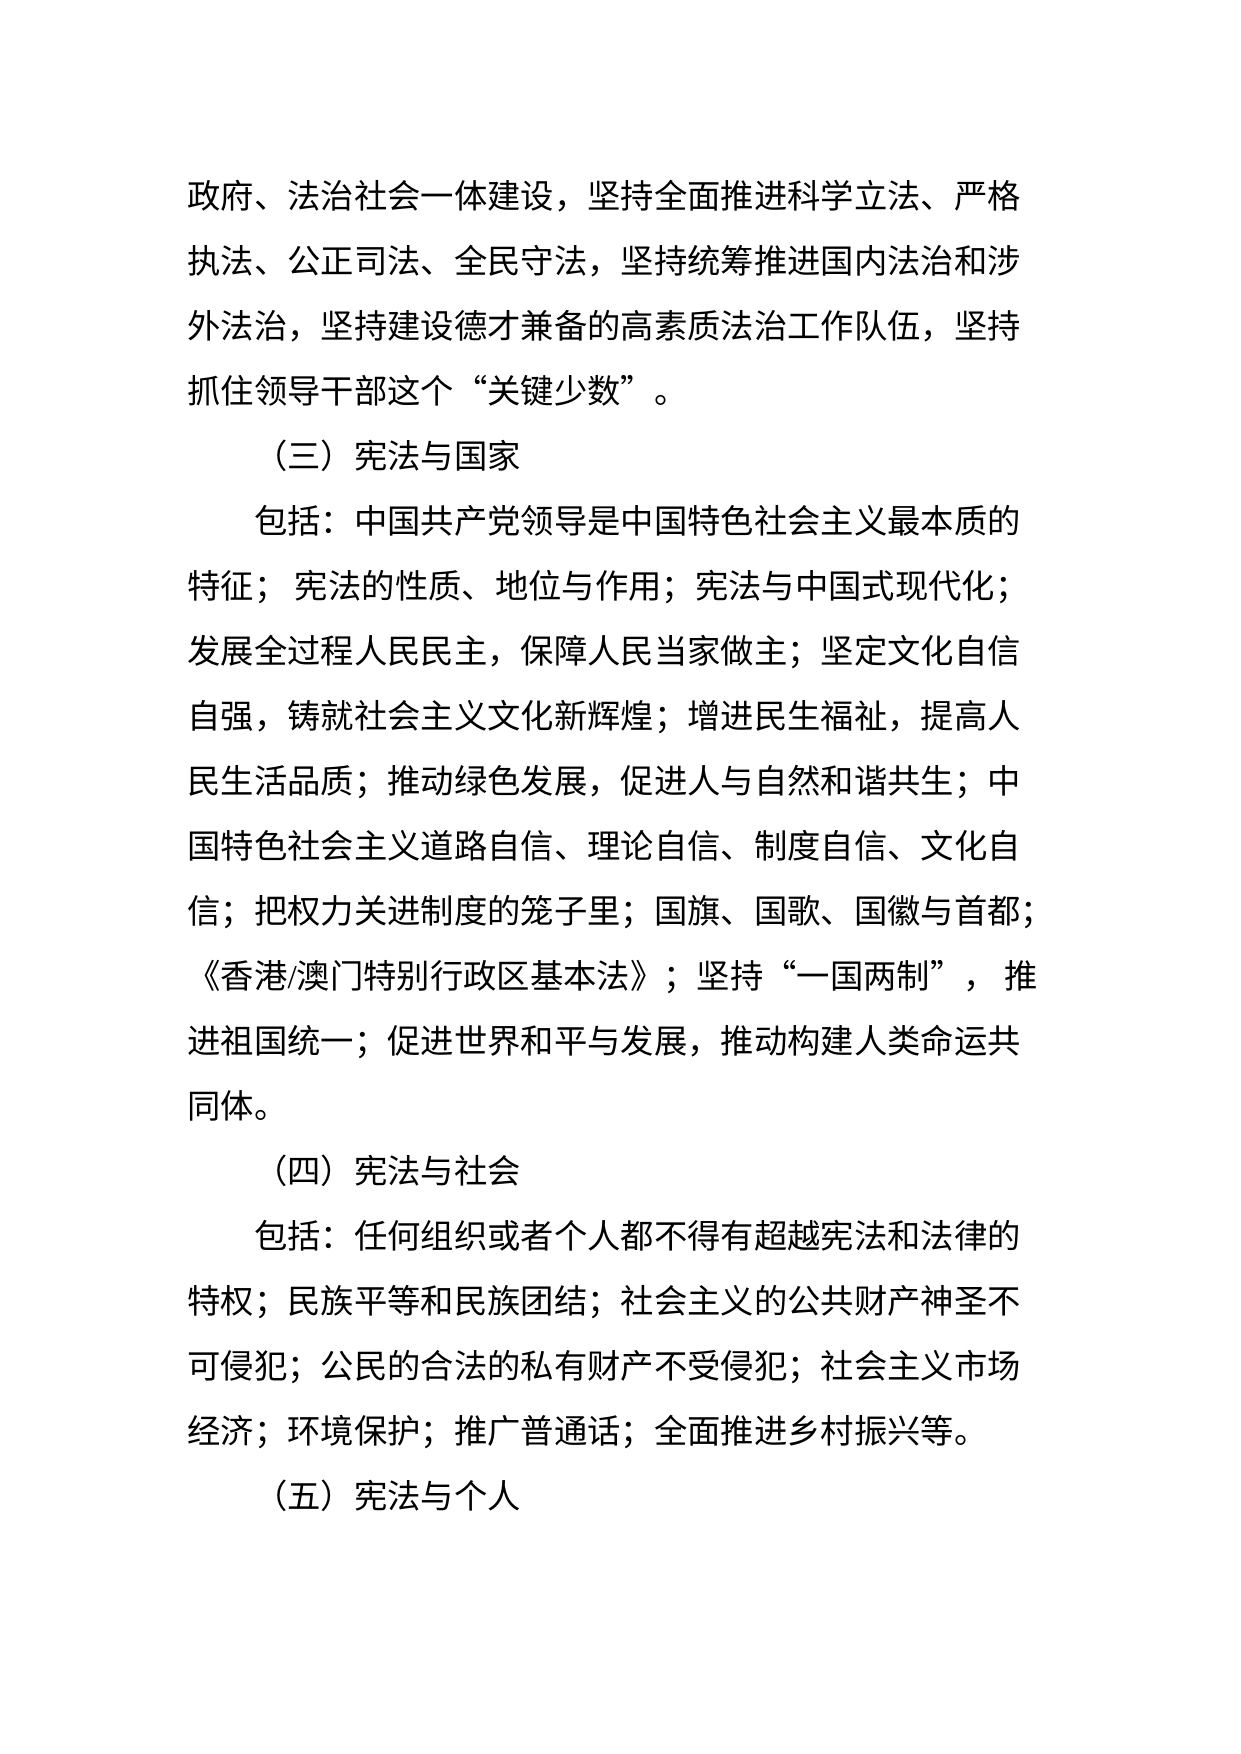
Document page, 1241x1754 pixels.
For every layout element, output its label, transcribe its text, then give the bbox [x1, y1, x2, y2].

text （五）宪法与个人 [187, 1462, 1053, 1527]
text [187, 162, 1053, 422]
text （三）宪法与国家 [187, 422, 1053, 487]
text 包括：任何组织或者个人都不得有超越宪法和法律的特权；民族平等和民族团结；社会主义的公共财产神圣不可侵犯；公民的合法的私有财产不受侵犯；社会主义市场经济；环境保护；推广普通话；全面推进乡村振兴等。 [187, 1202, 1053, 1462]
text 包括：中国共产党领导是中国特色社会主义最本质的特征； 宪法的性质、地位与作用；宪法与中国式现代化；发展全过程人民民主，保障人民当家做主；坚定文化自信自强，铸就社会主义文化新辉煌；增进民生福祉，提高人民生活品质；推动绿色发展，促进人与自然和谐共生；中国特色社会主义道路自信、理论自信、制度自信、文化自信；把权力关进制度的笼子里；国旗、国歌、国徽与首都；《香港/澳门特别行政区基本法》；坚持“一国两制”， 推进祖国统一；促进世界和平与发展，推动构建人类命运共同体。 [187, 487, 1053, 1137]
text （四）宪法与社会 [187, 1137, 1053, 1202]
